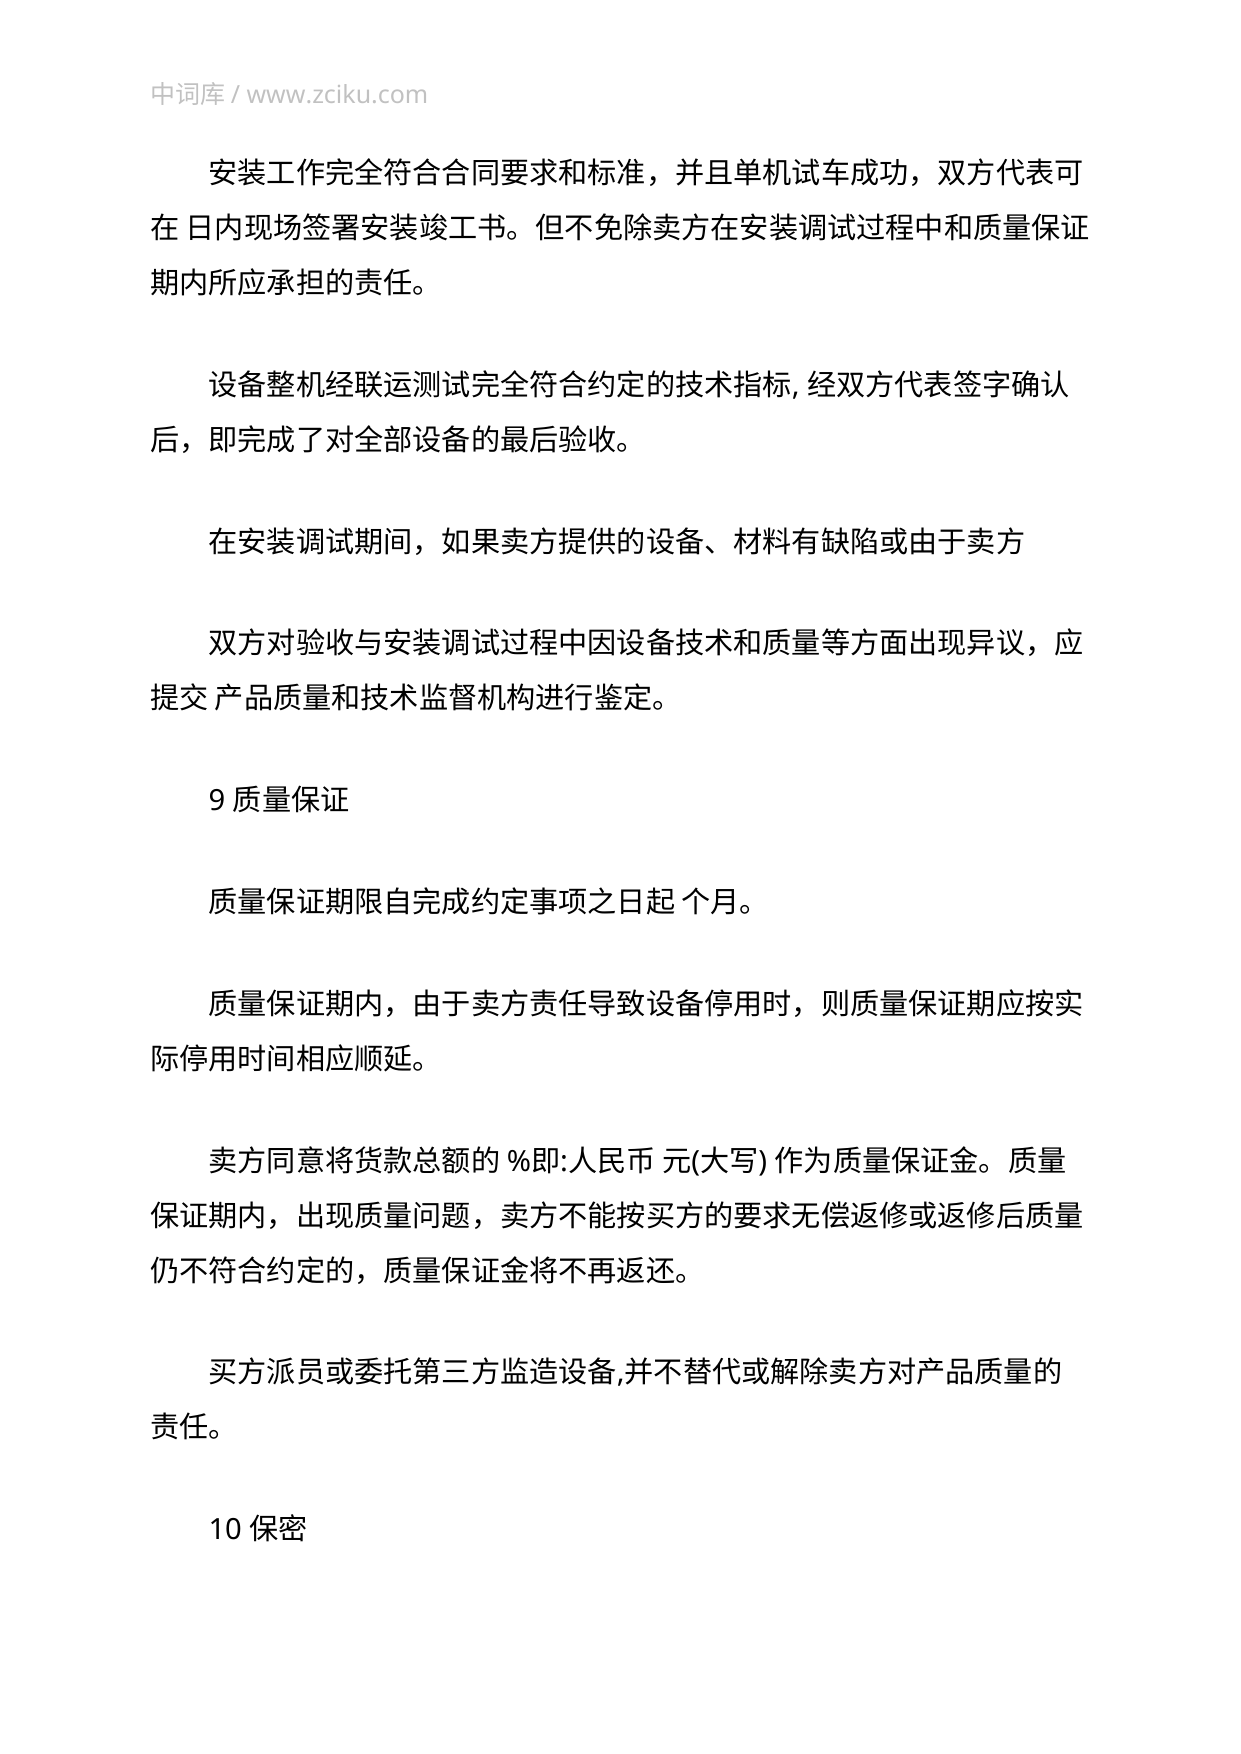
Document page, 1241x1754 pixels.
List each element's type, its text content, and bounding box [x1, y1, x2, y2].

text 买方派员或委托第三方监造设备,并不替代或解除卖方对产品质量的责任。 [150, 1349, 1090, 1446]
text 设备整机经联运测试完全符合约定的技术指标, 经双方代表签字确认后，即完成了对全部设备的最后验收。 [150, 362, 1090, 459]
text 在安装调试期间，如果卖方提供的设备、材料有缺陷或由于卖方 [150, 518, 1090, 561]
text 10 保密 [150, 1506, 1090, 1548]
text 质量保证期内，由于卖方责任导致设备停用时，则质量保证期应按实际停用时间相应顺延。 [150, 981, 1090, 1078]
text 双方对验收与安装调试过程中因设备技术和质量等方面出现异议，应提交 产品质量和技术监督机构进行鉴定。 [150, 620, 1090, 717]
text 安装工作完全符合合同要求和标准，并且单机试车成功，双方代表可在 日内现场签署安装竣工书。但不免除卖方在安装调试过程中和质量保证期内所应承担的责任。 [150, 150, 1090, 302]
text 卖方同意将货款总额的 %即:人民币 元(大写) 作为质量保证金。质量保证期内，出现质量问题，卖方不能按买方的要求无偿返修或返修后质量仍不符合约定的，质量保证金将不再返还。 [150, 1137, 1090, 1289]
text 质量保证期限自完成约定事项之日起 个月。 [150, 879, 1090, 921]
text 9 质量保证 [150, 777, 1090, 819]
